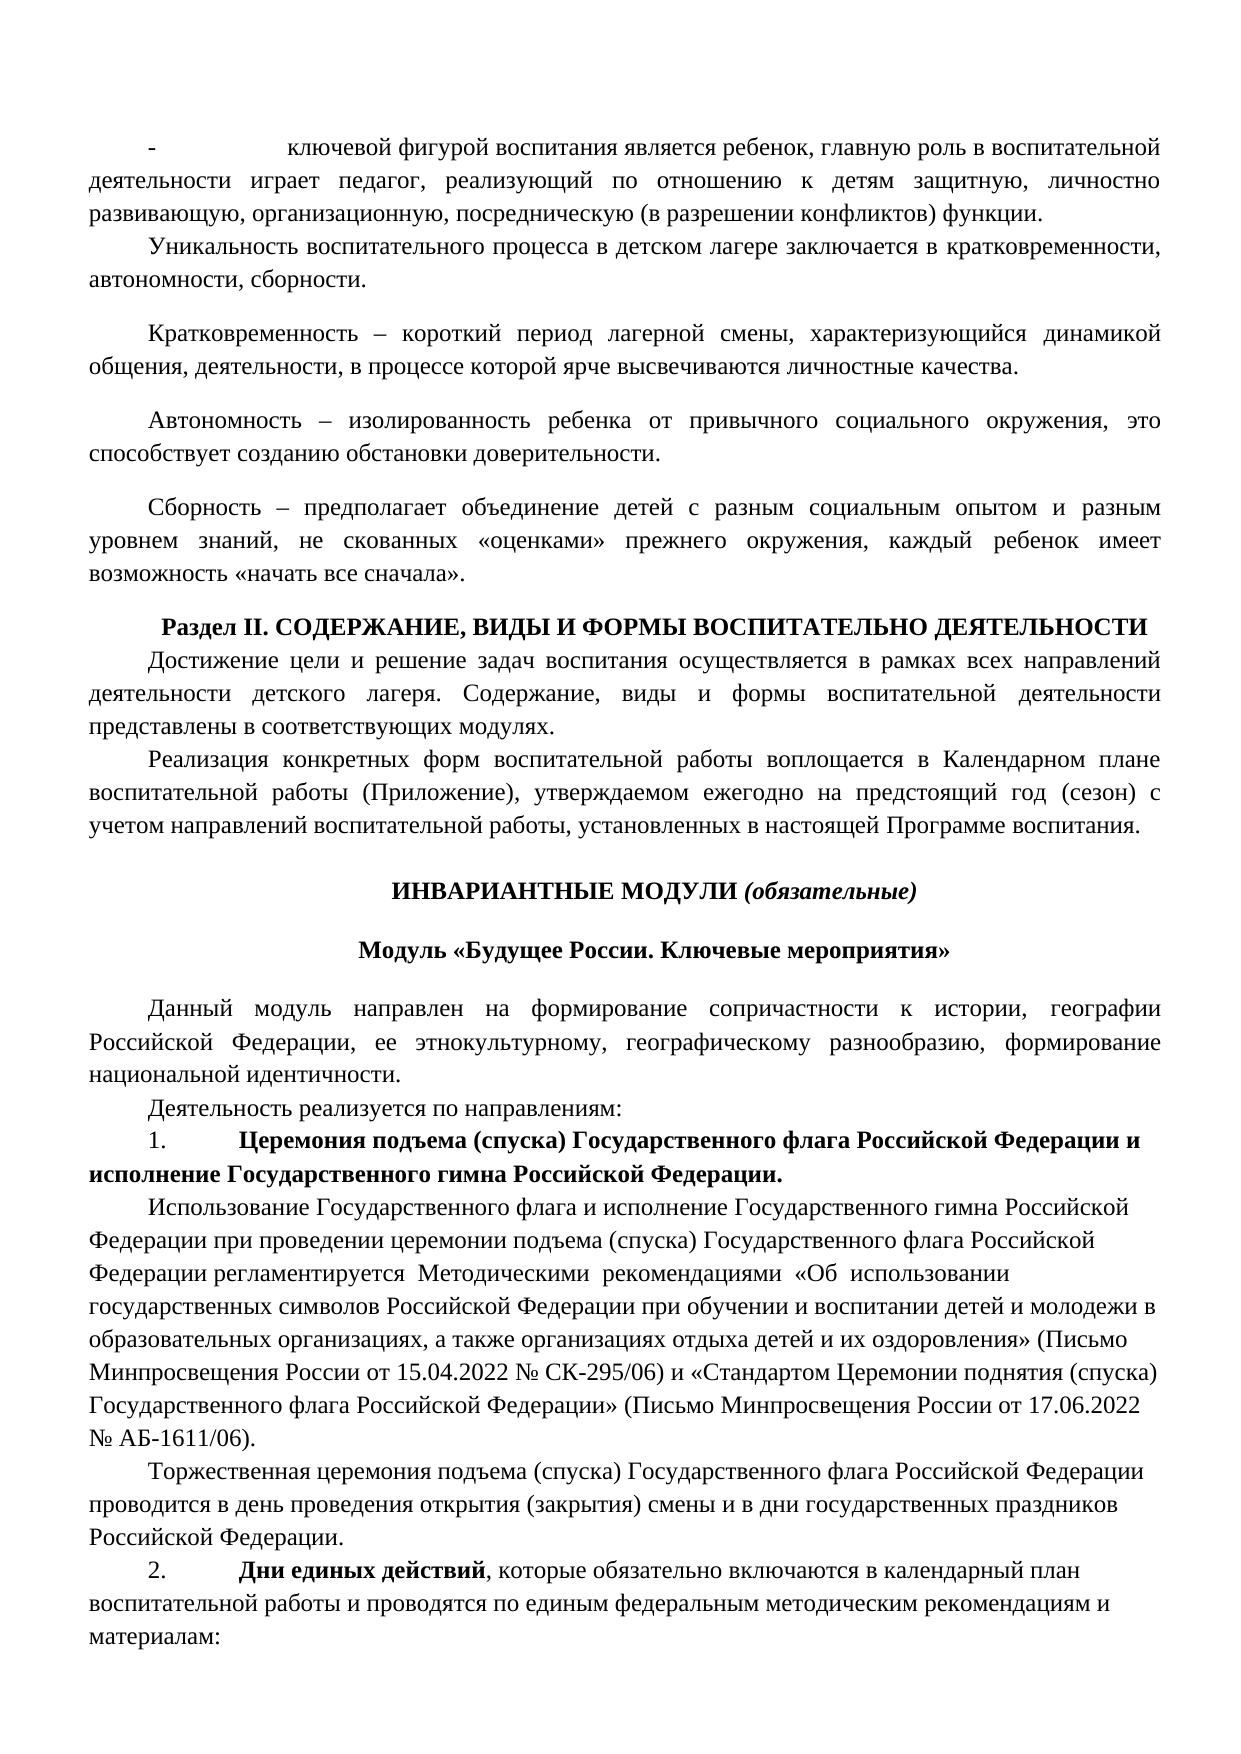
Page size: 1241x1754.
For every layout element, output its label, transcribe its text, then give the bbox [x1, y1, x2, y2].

text Уникальность воспитательного процесса в детском лагере заключается в кратковременности, автономности, сборности. [89, 231, 1161, 293]
text Кратковременность – короткий период лагерной смены, характеризующийся динамикой общения, деятельности, в процессе которой ярче высвечиваются личностные качества. [89, 318, 1161, 380]
text Использование Государственного флага и исполнение Государственного гимна Российской Федерации при проведении церемонии подъема (спуска) Государственного флага Российской Федерации регламентируется Методическими рекомендациями «Об использовании государственных символов Российской Федерации при обучении и воспитании детей и молодежи в образовательных организациях, а также организациях отдыха детей и их оздоровления» (Письмо Минпросвещения России от 15.04.2022 № СК-295/06) и «Стандартом Церемонии поднятия (спуска) Государственного флага Российской Федерации» (Письмо Минпросвещения России от 17.06.2022 № АБ-1611/06). [89, 1192, 1161, 1452]
text Сборность – предполагает объединение детей с разным социальным опытом и разным уровнем знаний, не скованных «оценками» прежнего окружения, каждый ребенок имеет возможность «начать все сначала». [89, 492, 1161, 587]
text Модуль «Будущее России. Ключевые мероприятия» [89, 935, 1161, 964]
text Данный модуль направлен на формирование сопричастности к истории, географии Российской Федерации, ее этнокультурному, географическому разнообразию, формирование национальной идентичности. [89, 993, 1161, 1088]
text Торжественная церемония подъема (спуска) Государственного флага Российской Федерации проводится в день проведения открытия (закрытия) смены и в дни государственных праздников Российской Федерации. [89, 1456, 1161, 1551]
text Реализация конкретных форм воспитательной работы воплощается в Календарном плане воспитательной работы (Приложение), утверждаемом ежегодно на предстоящий год (сезон) с учетом направлений воспитательной работы, установленных в настоящей Программе воспитания. [89, 744, 1161, 839]
text Раздел II. СОДЕРЖАНИЕ, ВИДЫ И ФОРМЫ ВОСПИТАТЕЛЬНО ДЕЯТЕЛЬНОСТИ [89, 612, 1161, 641]
list ключевой фигурой воспитания является ребенок, главную роль в воспитательной деятельности играет педагог, реализующий по отношению к детям защитную, личностно развивающую, организационную, посредническую (в разрешении конфликтов) функции. [89, 132, 1161, 227]
text 2. Дни единых действий, которые обязательно включаются в календарный план воспитательной работы и проводятся по единым федеральным методическим рекомендациям и материалам: [89, 1555, 1161, 1650]
text ИНВАРИАНТНЫЕ МОДУЛИ (обязательные) [89, 876, 1161, 905]
text Автономность – изолированность ребенка от привычного социального окружения, это способствует созданию обстановки доверительности. [89, 405, 1161, 467]
text 1. Церемония подъема (спуска) Государственного флага Российской Федерации и исполнение Государственного гимна Российской Федерации. [89, 1126, 1161, 1187]
text Достижение цели и решение задач воспитания осуществляется в рамках всех направлений деятельности детского лагеря. Содержание, виды и формы воспитательной деятельности представлены в соответствующих модулях. [89, 645, 1161, 740]
text Деятельность реализуется по направлениям: [89, 1093, 1161, 1121]
